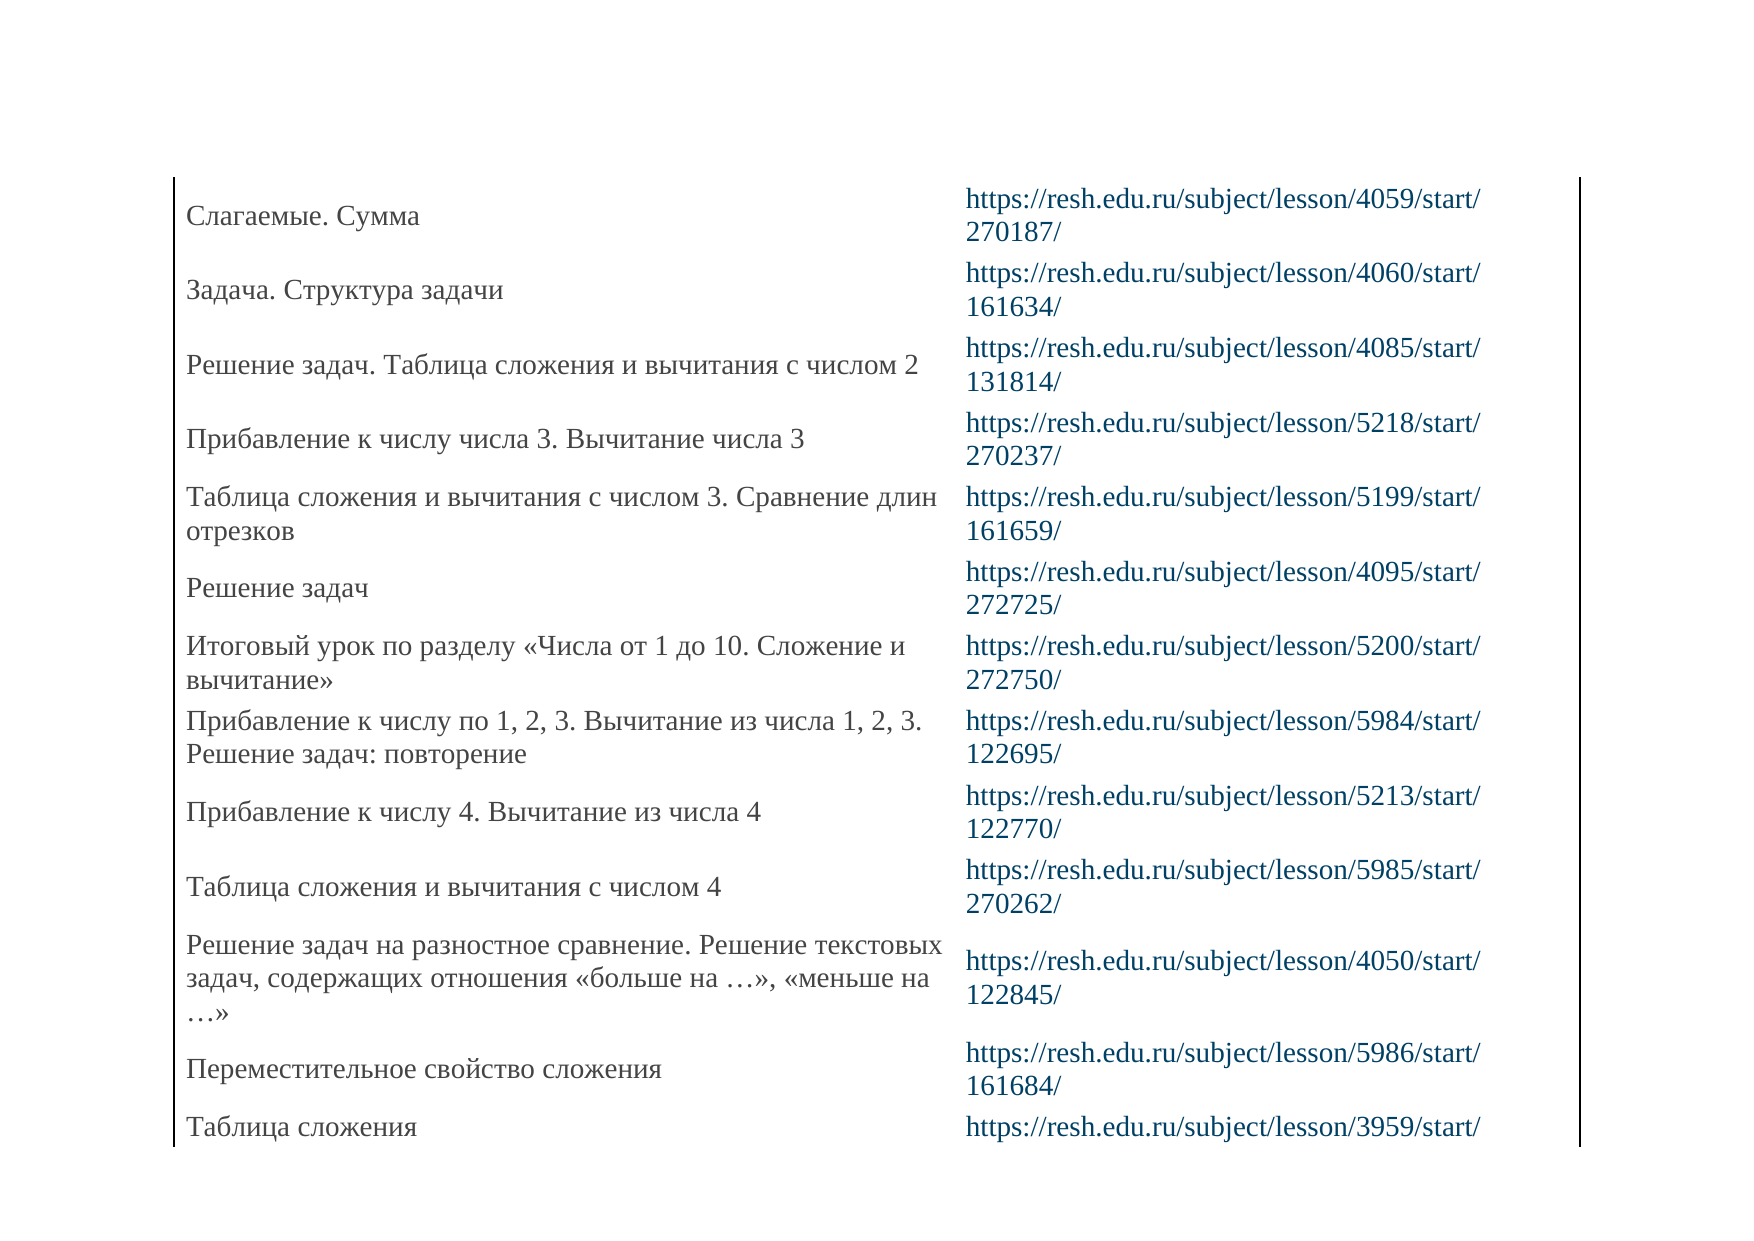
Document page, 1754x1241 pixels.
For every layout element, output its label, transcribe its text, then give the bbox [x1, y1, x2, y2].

table_cell Прибавление к числу 4. Вычитание из числа 4 [182, 774, 962, 848]
table_cell [175, 774, 182, 848]
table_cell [962, 1106, 1579, 1147]
table_cell https://resh.edu.ru/subject/lesson/5199/start/161659/ [962, 476, 1579, 550]
table_cell [175, 849, 182, 923]
table_cell [175, 401, 182, 476]
table_cell [175, 923, 182, 1031]
table_cell [175, 625, 182, 699]
table_cell Задача. Структура задачи [182, 252, 962, 326]
table_cell https://resh.edu.ru/subject/lesson/4060/start/161634/ [962, 252, 1579, 326]
table_cell [175, 326, 182, 401]
table_cell Решение задач. Таблица сложения и вычитания с числом 2 [182, 326, 962, 401]
table_cell [175, 476, 182, 550]
table_cell Итоговый урок по разделу «Числа от 1 до 10. Сложение и вычитание» [182, 625, 962, 699]
table_cell Решение задач на разностное сравнение. Решение текстовых задач, содержащих отношения «больше на …», «меньше на …» [182, 923, 962, 1031]
table_cell https://resh.edu.ru/subject/lesson/5984/start/122695/ [962, 699, 1579, 774]
table_cell Прибавление к числу по 1, 2, 3. Вычитание из числа 1, 2, 3. Решение задач: повторение [182, 699, 962, 774]
table_cell https://resh.edu.ru/subject/lesson/5213/start/122770/ [962, 774, 1579, 848]
table_cell Прибавление к числу числа 3. Вычитание числа 3 [182, 401, 962, 476]
table_cell [175, 252, 182, 326]
table_cell [175, 1031, 182, 1106]
table_cell https://resh.edu.ru/subject/lesson/4050/start/122845/ [962, 923, 1579, 1031]
table_cell https://resh.edu.ru/subject/lesson/4095/start/272725/ [962, 550, 1579, 625]
table_cell Решение задач [182, 550, 962, 625]
table_cell [175, 1106, 182, 1147]
table_cell Таблица сложения и вычитания с числом 4 [182, 849, 962, 923]
table_cell https://resh.edu.ru/subject/lesson/5985/start/270262/ [962, 849, 1579, 923]
table_cell Переместительное свойство сложения [182, 1031, 962, 1106]
table_cell https://resh.edu.ru/subject/lesson/4085/start/131814/ [962, 326, 1579, 401]
table_cell [175, 177, 182, 252]
table_cell Таблица сложения и вычитания с числом 3. Сравнение длин отрезков [182, 476, 962, 550]
table_cell https://resh.edu.ru/subject/lesson/5200/start/272750/ [962, 625, 1579, 699]
table_cell https://resh.edu.ru/subject/lesson/5218/start/270237/ [962, 401, 1579, 476]
table_cell Таблица сложения [182, 1106, 962, 1147]
table_cell https://resh.edu.ru/subject/lesson/5986/start/161684/ [962, 1031, 1579, 1106]
table_cell [175, 699, 182, 774]
table_cell https://resh.edu.ru/subject/lesson/4059/start/270187/ [962, 177, 1579, 252]
table_cell Слагаемые. Сумма [182, 177, 962, 252]
table_cell [175, 550, 182, 625]
